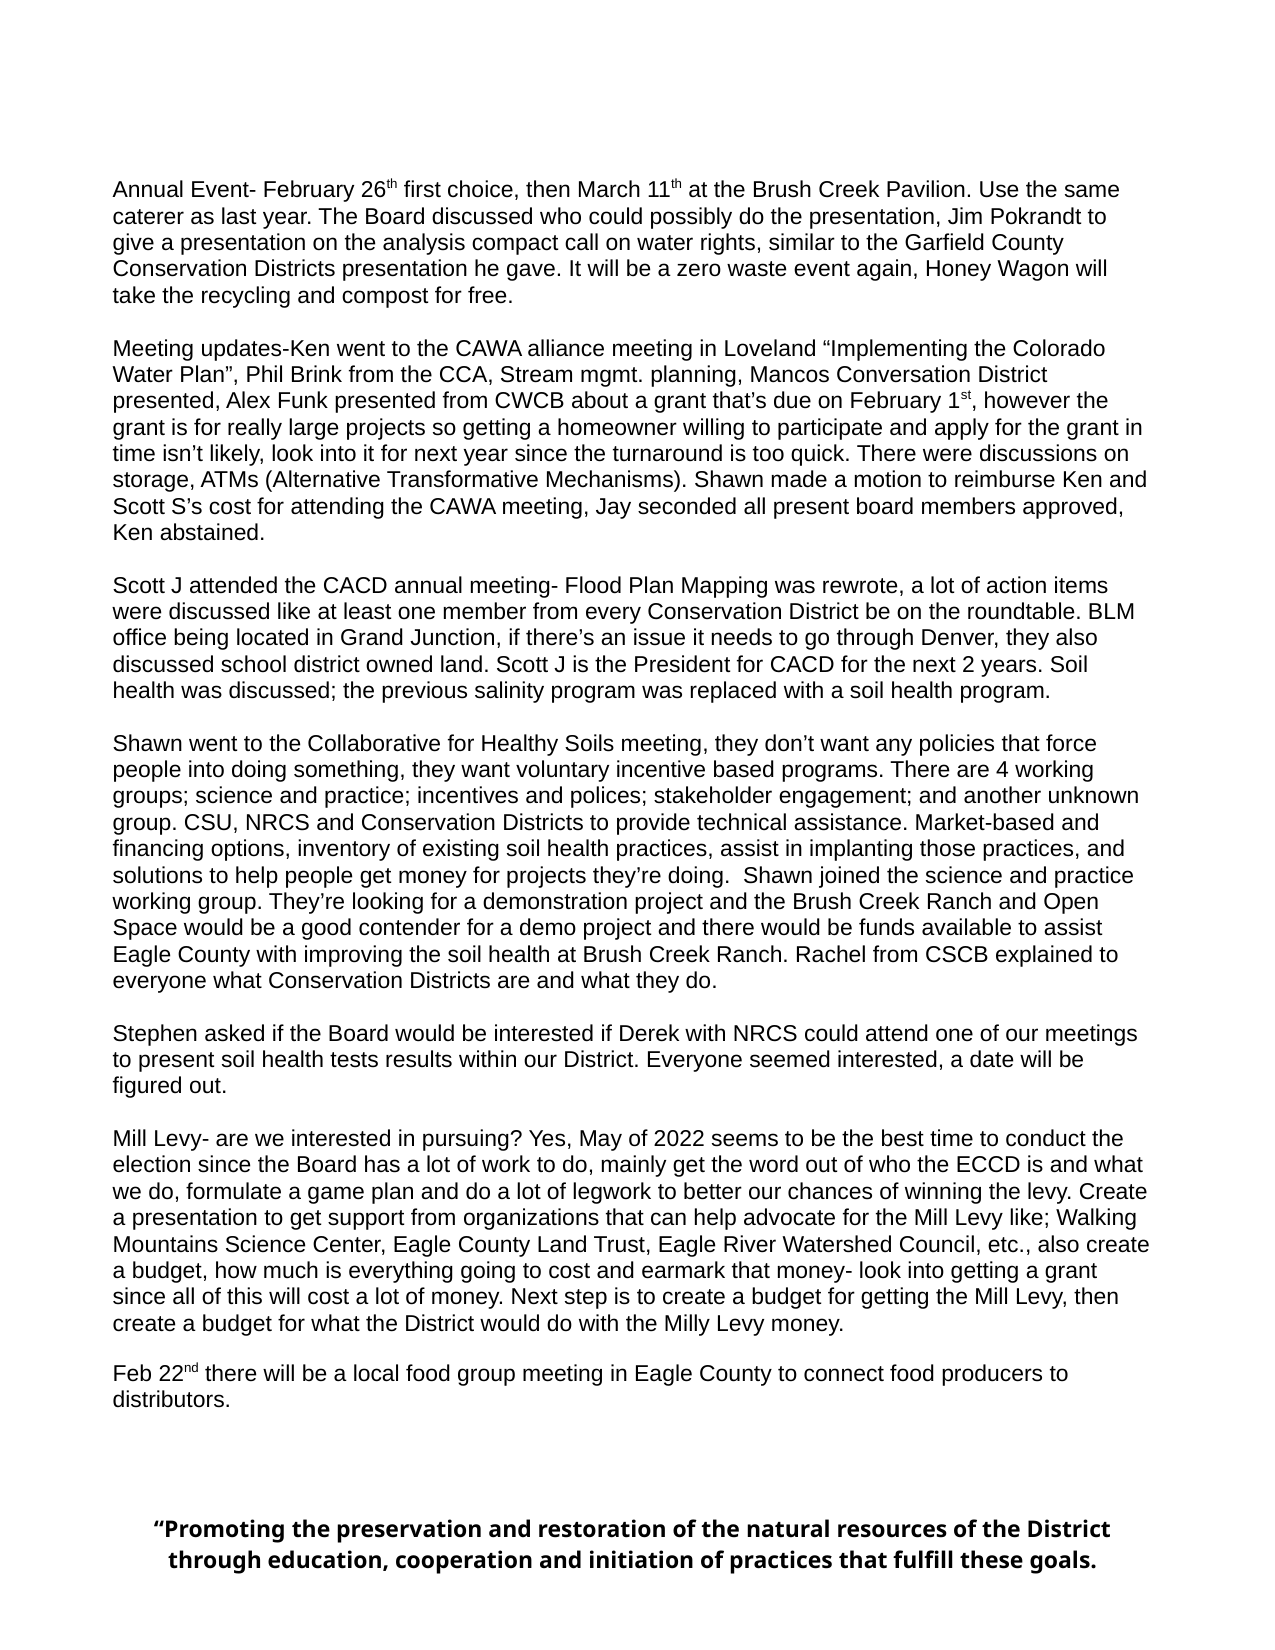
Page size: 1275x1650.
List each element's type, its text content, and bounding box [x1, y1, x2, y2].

text Scott J attended the CACD annual meeting- Flood Plan Mapping was rewrote, a lot of action items were discussed like at least one member from every Conservation District be on the roundtable. BLM office being located in Grand Junction, if there’s an issue it needs to go through Denver, they also discussed school district owned land. Scott J is the President for CACD for the next 2 years. Soil health was discussed; the previous salinity program was replaced with a soil health program. [112, 572, 1153, 703]
text Stephen asked if the Board would be interested if Derek with NRCS could attend one of our meetings to present soil health tests results within our District. Everyone seemed interested, a date will be figured out. [112, 1020, 1153, 1099]
text Meeting updates-Ken went to the CAWA alliance meeting in Loveland “Implementing the Colorado Water Plan”, Phil Brink from the CCA, Stream mgmt. planning, Mancos Conversation District presented, Alex Funk presented from CWCB about a grant that’s due on February 1st, however the grant is for really large projects so getting a homeowner willing to participate and apply for the grant in time isn’t likely, look into it for next year since the turnaround is too quick. There were discussions on storage, ATMs (Alternative Transformative Mechanisms). Shawn made a motion to reimburse Ken and Scott S’s cost for attending the CAWA meeting, Jay seconded all present board members approved, Ken abstained. [112, 334, 1153, 545]
text Shawn went to the Collaborative for Healthy Soils meeting, they don’t want any policies that force people into doing something, they want voluntary incentive based programs. There are 4 working groups; science and practice; incentives and polices; stakeholder engagement; and another unknown group. CSU, NRCS and Conservation Districts to provide technical assistance. Market-based and financing options, inventory of existing soil health practices, assist in implanting those practices, and solutions to help people get money for projects they’re doing. Shawn joined the science and practice working group. They’re looking for a demonstration project and the Brush Creek Ranch and Open Space would be a good contender for a demo project and there would be funds available to assist Eagle County with improving the soil health at Brush Creek Ranch. Rachel from CSCB explained to everyone what Conservation Districts are and what they do. [112, 730, 1153, 993]
text Mill Levy- are we interested in pursuing? Yes, May of 2022 seems to be the best time to conduct the election since the Board has a lot of work to do, mainly get the word out of who the ECCD is and what we do, formulate a game plan and do a lot of legwork to better our chances of winning the levy. Create a presentation to get support from organizations that can help advocate for the Mill Levy like; Walking Mountains Science Center, Eagle County Land Trust, Eagle River Watershed Council, etc., also create a budget, how much is everything going to cost and earmark that money- look into getting a grant since all of this will cost a lot of money. Next step is to create a budget for getting the Mill Levy, then create a budget for what the District would do with the Milly Levy money. [112, 1125, 1153, 1336]
text Annual Event- February 26th first choice, then March 11th at the Brush Creek Pavilion. Use the same caterer as last year. The Board discussed who could possibly do the presentation, Jim Pokrandt to give a presentation on the analysis compact call on water rights, similar to the Garfield County Conservation Districts presentation he gave. It will be a zero waste event again, Honey Wagon will take the recycling and compost for free. [112, 176, 1153, 308]
text Feb 22nd there will be a local food group meeting in Eagle County to connect food producers to distributors. [112, 1360, 1153, 1413]
